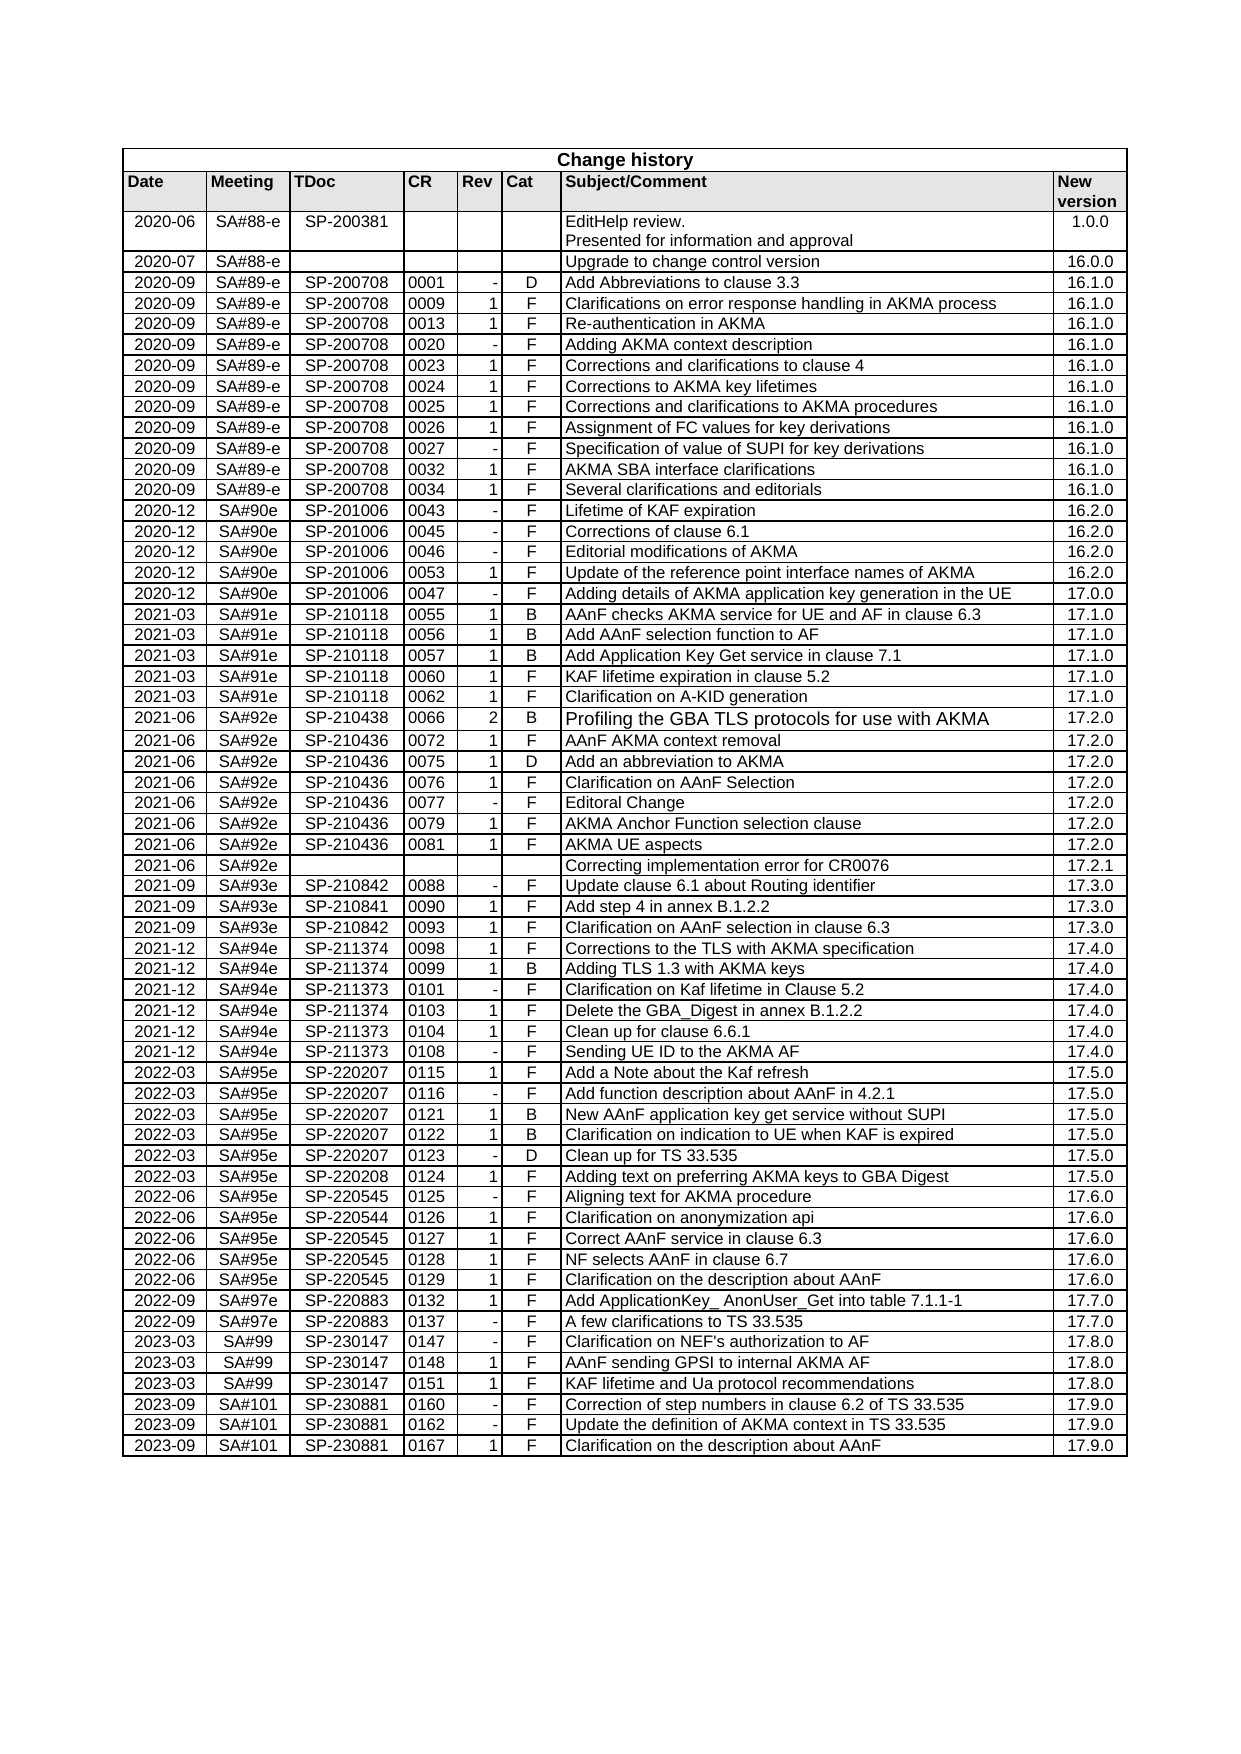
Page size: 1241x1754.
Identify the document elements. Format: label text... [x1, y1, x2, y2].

table_cell 1 [458, 731, 501, 750]
table_cell 16.1.0 [1054, 418, 1126, 437]
table_cell 0124 [405, 1167, 457, 1186]
table_cell AAnF AKMA context removal [562, 731, 1053, 750]
table_cell 2022-06 [124, 1208, 206, 1227]
table_cell 2021-12 [124, 1021, 206, 1041]
table_cell F [503, 1229, 560, 1248]
table_cell SA#94e [207, 980, 289, 999]
table_cell [124, 1395, 206, 1414]
table_cell 0013 [405, 314, 457, 333]
table_cell 0081 [405, 835, 457, 854]
table_cell 0101 [405, 980, 457, 999]
table_cell 2023-03 [124, 1374, 206, 1393]
table_cell F [503, 1187, 560, 1206]
table_cell F [503, 793, 560, 812]
table_cell 1 [458, 773, 501, 792]
table_cell SA#94e [207, 1001, 289, 1020]
table_cell Add Abbreviations to clause 3.3 [562, 273, 1053, 292]
table_cell Several clarifications and editorials [562, 480, 1053, 499]
table_cell 0023 [405, 356, 457, 375]
table_cell SA#90e [207, 501, 289, 520]
table_cell 0104 [405, 1021, 457, 1041]
table_cell KAF lifetime expiration in clause 5.2 [562, 667, 1053, 686]
table_cell [405, 856, 457, 875]
table_cell 0047 [405, 584, 457, 603]
table_cell 16.2.0 [1054, 501, 1126, 520]
table_cell SP-210118 [291, 667, 403, 686]
table_cell 17.5.0 [1054, 1146, 1126, 1165]
table_cell [291, 856, 403, 875]
table_cell F [503, 814, 560, 833]
table_cell F [503, 1250, 560, 1268]
table_cell SA#94e [207, 1021, 289, 1041]
table_cell 1 [458, 752, 501, 771]
table_cell Aligning text for AKMA procedure [562, 1187, 1053, 1206]
table_cell SP-210436 [291, 793, 403, 812]
table_cell - [458, 273, 501, 292]
table_cell 1 [458, 835, 501, 854]
table_cell F [503, 314, 560, 333]
table_cell SP-211373 [291, 1042, 403, 1061]
table_cell SA#92e [207, 793, 289, 812]
table_cell 1 [458, 459, 501, 478]
table_cell F [503, 563, 560, 582]
table_cell Clarification on Kaf lifetime in Clause 5.2 [562, 980, 1053, 999]
table_cell SP-210842 [291, 918, 403, 937]
table_cell 17.7.0 [1054, 1291, 1126, 1310]
table_cell 0090 [405, 897, 457, 916]
table_cell Subject/Comment [562, 172, 1053, 211]
table_cell - [458, 542, 501, 561]
table_cell F [503, 1312, 560, 1331]
table_cell SA#89-e [207, 480, 289, 499]
table_cell 1 [458, 480, 501, 499]
table_cell 17.2.1 [1054, 856, 1126, 875]
table_cell 2020-09 [124, 376, 206, 396]
table_cell Clarification on AAnF Selection [562, 773, 1053, 792]
table_cell F [503, 397, 560, 416]
table_cell SP-200708 [291, 314, 403, 333]
table_cell 16.0.0 [1054, 252, 1126, 271]
table_cell 0132 [405, 1291, 457, 1310]
table_cell 0077 [405, 793, 457, 812]
table_cell 17.6.0 [1054, 1229, 1126, 1248]
table_cell F [503, 1084, 560, 1103]
table_cell 2021-03 [124, 667, 206, 686]
table_cell [405, 1415, 457, 1434]
table_cell CR [405, 172, 457, 211]
table_cell SA#91e [207, 605, 289, 623]
table_cell 0062 [405, 687, 457, 706]
table_cell 1 [458, 687, 501, 706]
table_cell SA#89-e [207, 459, 289, 478]
table_cell Correcting implementation error for CR0076 [562, 856, 1053, 875]
table_cell [291, 1436, 403, 1455]
table_cell 17.4.0 [1054, 938, 1126, 958]
table_cell 17.2.0 [1054, 835, 1126, 854]
table_cell SP-211374 [291, 1001, 403, 1020]
table_cell - [458, 1332, 501, 1351]
table_cell Update of the reference point interface names of AKMA [562, 563, 1053, 582]
table_cell B [503, 605, 560, 623]
table_cell 2021-03 [124, 605, 206, 623]
table_cell SP-200708 [291, 273, 403, 292]
table_cell SA#92e [207, 835, 289, 854]
table_cell 2020-12 [124, 563, 206, 582]
table_cell SA#89-e [207, 397, 289, 416]
table_cell 0115 [405, 1063, 457, 1082]
table_cell SA#90e [207, 563, 289, 582]
table_cell SP-201006 [291, 542, 403, 561]
table_cell 2020-09 [124, 439, 206, 458]
table_cell SA#94e [207, 959, 289, 978]
table_cell SP-211373 [291, 1021, 403, 1041]
table_cell 16.1.0 [1054, 439, 1126, 458]
table_cell 2021-12 [124, 1001, 206, 1020]
table_cell 0093 [405, 918, 457, 937]
table_cell 0055 [405, 605, 457, 623]
table_cell 0053 [405, 563, 457, 582]
table_cell 1 [458, 1374, 501, 1393]
table_cell SP-220545 [291, 1270, 403, 1289]
table_cell Lifetime of KAF expiration [562, 501, 1053, 520]
table_cell SP-220207 [291, 1063, 403, 1082]
table_cell 17.8.0 [1054, 1332, 1126, 1351]
table_cell 0066 [405, 708, 457, 729]
table_cell F [503, 584, 560, 603]
table_cell 2022-09 [124, 1291, 206, 1310]
table_cell Corrections and clarifications to AKMA procedures [562, 397, 1053, 416]
table_cell New version [1054, 172, 1126, 211]
table_cell 17.4.0 [1054, 1001, 1126, 1020]
table_cell F [503, 1001, 560, 1020]
table_cell SA#93e [207, 918, 289, 937]
table_cell SA#95e [207, 1146, 289, 1165]
table_cell TDoc [291, 172, 403, 211]
table_cell SA#97e [207, 1291, 289, 1310]
table_cell [458, 1415, 501, 1434]
table_cell 17.3.0 [1054, 897, 1126, 916]
table_cell 16.1.0 [1054, 376, 1126, 396]
table_cell [503, 252, 560, 271]
table_cell 2020-07 [124, 252, 206, 271]
table_cell SA#95e [207, 1250, 289, 1268]
table_cell 1 [458, 397, 501, 416]
table_cell F [503, 731, 560, 750]
table_cell SA#95e [207, 1084, 289, 1103]
table_cell SP-220207 [291, 1146, 403, 1165]
table_cell New AAnF application key get service without SUPI [562, 1104, 1053, 1123]
table_cell F [503, 938, 560, 958]
table_cell 1 [458, 1291, 501, 1310]
table_cell 0125 [405, 1187, 457, 1206]
table_cell F [503, 876, 560, 895]
table_cell 2 [458, 708, 501, 729]
table_cell KAF lifetime and Ua protocol recommendations [562, 1374, 1053, 1393]
table_cell 0060 [405, 667, 457, 686]
table_cell 2022-06 [124, 1270, 206, 1289]
table_cell 0123 [405, 1146, 457, 1165]
table_cell B [503, 646, 560, 665]
table_cell 2021-03 [124, 687, 206, 706]
table_cell F [503, 1270, 560, 1289]
table_cell 16.1.0 [1054, 459, 1126, 478]
table_cell 2022-03 [124, 1084, 206, 1103]
table_cell SA#92e [207, 708, 289, 729]
table_cell 2020-12 [124, 522, 206, 541]
table_cell SA#95e [207, 1229, 289, 1248]
table_cell B [503, 1104, 560, 1123]
table_cell - [458, 584, 501, 603]
table_cell Clean up for TS 33.535 [562, 1146, 1053, 1165]
table_cell SP-220883 [291, 1312, 403, 1331]
table_cell SA#95e [207, 1104, 289, 1123]
table_cell 2021-12 [124, 959, 206, 978]
table_cell SP-210436 [291, 773, 403, 792]
table_cell 2021-06 [124, 773, 206, 792]
table_cell 17.7.0 [1054, 1312, 1126, 1331]
table_cell SP-210118 [291, 625, 403, 644]
table_cell 2022-03 [124, 1063, 206, 1082]
table_cell 2020-09 [124, 418, 206, 437]
table_cell F [503, 1063, 560, 1082]
table_cell 16.1.0 [1054, 397, 1126, 416]
table_cell SA#89-e [207, 314, 289, 333]
table_cell Corrections and clarifications to clause 4 [562, 356, 1053, 375]
table_cell SA#92e [207, 856, 289, 875]
table_cell F [503, 1021, 560, 1041]
table_cell F [503, 542, 560, 561]
table_cell F [503, 897, 560, 916]
table_cell 1 [458, 667, 501, 686]
table_cell B [503, 625, 560, 644]
table_cell 0129 [405, 1270, 457, 1289]
table_cell 0128 [405, 1250, 457, 1268]
table_cell 2022-03 [124, 1146, 206, 1165]
table_cell 0079 [405, 814, 457, 833]
table_cell 1 [458, 1270, 501, 1289]
table_cell Meeting [207, 172, 289, 211]
table_cell SA#99 [207, 1353, 289, 1372]
table_cell SP-210118 [291, 646, 403, 665]
table_cell 2021-12 [124, 980, 206, 999]
table_cell Delete the GBA_Digest in annex B.1.2.2 [562, 1001, 1053, 1020]
table_cell SP-200708 [291, 439, 403, 458]
table_cell 17.6.0 [1054, 1208, 1126, 1227]
table_cell 17.5.0 [1054, 1167, 1126, 1186]
table_cell SP-210842 [291, 876, 403, 895]
table_cell [503, 1415, 560, 1434]
table_cell 2020-09 [124, 397, 206, 416]
table_cell 0032 [405, 459, 457, 478]
table_cell SA#90e [207, 522, 289, 541]
table_cell 1 [458, 897, 501, 916]
table_cell [458, 252, 501, 271]
table_cell [124, 1415, 206, 1434]
table_cell 1 [458, 314, 501, 333]
table_cell AKMA SBA interface clarifications [562, 459, 1053, 478]
table_cell Editorial modifications of AKMA [562, 542, 1053, 561]
table_cell Corrections of clause 6.1 [562, 522, 1053, 541]
table_cell [291, 1415, 403, 1434]
table_cell 0024 [405, 376, 457, 396]
table_cell 0147 [405, 1332, 457, 1351]
table_cell 17.2.0 [1054, 708, 1126, 729]
table_cell [458, 212, 501, 250]
table_cell B [503, 708, 560, 729]
table_cell SP-210436 [291, 731, 403, 750]
table_cell 2020-09 [124, 273, 206, 292]
table_cell SA#91e [207, 625, 289, 644]
table_cell 17.4.0 [1054, 980, 1126, 999]
table_cell 2022-09 [124, 1312, 206, 1331]
table_cell SA#91e [207, 646, 289, 665]
table_cell [503, 1436, 560, 1455]
table_cell 0116 [405, 1084, 457, 1103]
table_cell Date [124, 172, 206, 211]
table_cell 17.1.0 [1054, 646, 1126, 665]
table_cell B [503, 959, 560, 978]
table_cell - [458, 1042, 501, 1061]
table_cell 2023-03 [124, 1332, 206, 1351]
table_cell 2020-06 [124, 212, 206, 250]
table_cell SA#92e [207, 773, 289, 792]
table_cell [458, 1395, 501, 1414]
table_cell - [458, 501, 501, 520]
table_cell 0103 [405, 1001, 457, 1020]
table_cell SA#93e [207, 897, 289, 916]
table_cell 1 [458, 918, 501, 937]
table_cell SP-220207 [291, 1104, 403, 1123]
table_cell 0034 [405, 480, 457, 499]
table_cell SA#89-e [207, 335, 289, 354]
table_cell SP-220208 [291, 1167, 403, 1186]
table_cell 0137 [405, 1312, 457, 1331]
table_cell F [503, 835, 560, 854]
table_cell 17.2.0 [1054, 814, 1126, 833]
table_cell F [503, 1208, 560, 1227]
table_cell 0009 [405, 293, 457, 313]
table_cell 2021-03 [124, 625, 206, 644]
table_cell 17.4.0 [1054, 1042, 1126, 1061]
table_cell SP-200708 [291, 418, 403, 437]
table_cell SP-200708 [291, 356, 403, 375]
table_cell SP-230147 [291, 1332, 403, 1351]
table_cell 1 [458, 376, 501, 396]
table_cell [207, 1436, 289, 1455]
table_cell SP-200708 [291, 459, 403, 478]
table_cell 17.1.0 [1054, 605, 1126, 623]
table_cell [562, 1415, 1053, 1434]
table_cell Sending UE ID to the AKMA AF [562, 1042, 1053, 1061]
table_cell 17.6.0 [1054, 1250, 1126, 1268]
table_cell 17.4.0 [1054, 959, 1126, 978]
table_cell [405, 252, 457, 271]
table_cell [291, 1395, 403, 1414]
table_cell SA#95e [207, 1125, 289, 1144]
table_cell SP-220545 [291, 1187, 403, 1206]
table_cell D [503, 752, 560, 771]
table_cell Update clause 6.1 about Routing identifier [562, 876, 1053, 895]
table_cell SP-200708 [291, 293, 403, 313]
table_cell 1 [458, 1125, 501, 1144]
table_cell SP-210118 [291, 687, 403, 706]
table_cell [1054, 1436, 1126, 1455]
table_cell Add step 4 in annex B.1.2.2 [562, 897, 1053, 916]
table_cell F [503, 501, 560, 520]
table_cell SP-210436 [291, 752, 403, 771]
table_cell A few clarifications to TS 33.535 [562, 1312, 1053, 1331]
table_cell 0098 [405, 938, 457, 958]
table_cell [562, 1395, 1053, 1414]
table_cell [405, 1395, 457, 1414]
table_cell Add Application Key Get service in clause 7.1 [562, 646, 1053, 665]
table_cell 17.5.0 [1054, 1084, 1126, 1103]
table_cell F [503, 667, 560, 686]
table_cell 1 [458, 814, 501, 833]
table_cell F [503, 1167, 560, 1186]
table_cell [503, 1395, 560, 1414]
table_cell SP-201006 [291, 563, 403, 582]
table_cell 1 [458, 1208, 501, 1227]
table_cell [562, 1436, 1053, 1455]
table_cell SP-220207 [291, 1125, 403, 1144]
table_cell Clarifications on error response handling in AKMA process [562, 293, 1053, 313]
table_cell F [503, 1291, 560, 1310]
table_cell 16.1.0 [1054, 335, 1126, 354]
table_cell Profiling the GBA TLS protocols for use with AKMA [562, 708, 1053, 729]
table_cell 1 [458, 1063, 501, 1082]
table_cell SP-210118 [291, 605, 403, 623]
table_cell 17.2.0 [1054, 793, 1126, 812]
table_cell F [503, 480, 560, 499]
table_cell Clarification on A-KID generation [562, 687, 1053, 706]
table_cell 2020-12 [124, 501, 206, 520]
table_cell 0122 [405, 1125, 457, 1144]
table_cell Correct AAnF service in clause 6.3 [562, 1229, 1053, 1248]
table_cell SA#95e [207, 1063, 289, 1082]
table_cell 0075 [405, 752, 457, 771]
table_cell 2021-06 [124, 835, 206, 854]
table_cell 17.5.0 [1054, 1104, 1126, 1123]
table_cell 2021-06 [124, 752, 206, 771]
table_cell SP-210438 [291, 708, 403, 729]
table_cell 2021-06 [124, 814, 206, 833]
table_cell SP-210841 [291, 897, 403, 916]
table_cell Cat [503, 172, 560, 211]
table_cell 16.1.0 [1054, 356, 1126, 375]
table_cell 2021-09 [124, 918, 206, 937]
table_cell 17.8.0 [1054, 1353, 1126, 1372]
table_cell Assignment of FC values for key derivations [562, 418, 1053, 437]
table_cell 17.3.0 [1054, 918, 1126, 937]
table_cell 2021-12 [124, 1042, 206, 1061]
table_cell - [458, 439, 501, 458]
table_cell 17.3.0 [1054, 876, 1126, 895]
table_cell 17.8.0 [1054, 1374, 1126, 1393]
table_cell 16.1.0 [1054, 314, 1126, 333]
table_cell 2023-03 [124, 1353, 206, 1372]
table_cell SP-230147 [291, 1353, 403, 1372]
table_cell 0127 [405, 1229, 457, 1248]
table_cell SP-200708 [291, 335, 403, 354]
table_cell 0056 [405, 625, 457, 644]
table_cell 2021-06 [124, 793, 206, 812]
table_cell 0151 [405, 1374, 457, 1393]
table_cell 17.0.0 [1054, 584, 1126, 603]
table_cell 2020-09 [124, 459, 206, 478]
table_cell SA#92e [207, 814, 289, 833]
table_cell 17.4.0 [1054, 1021, 1126, 1041]
table_cell 16.2.0 [1054, 563, 1126, 582]
table_cell 17.5.0 [1054, 1125, 1126, 1144]
table_cell 16.1.0 [1054, 480, 1126, 499]
table_cell D [503, 273, 560, 292]
table_cell 16.2.0 [1054, 542, 1126, 561]
table_cell 2020-09 [124, 480, 206, 499]
table_cell SA#95e [207, 1208, 289, 1227]
table_cell F [503, 418, 560, 437]
table_cell F [503, 335, 560, 354]
table_cell Adding text on preferring AKMA keys to GBA Digest [562, 1167, 1053, 1186]
table_cell 0020 [405, 335, 457, 354]
table_cell 1 [458, 293, 501, 313]
table_cell F [503, 918, 560, 937]
table_cell EditHelp review. Presented for information and approval [562, 212, 1053, 250]
table_cell SA#91e [207, 667, 289, 686]
table_header Change history [124, 149, 1126, 171]
table_cell 0045 [405, 522, 457, 541]
table_cell 2020-12 [124, 542, 206, 561]
table_cell SA#99 [207, 1374, 289, 1393]
table_cell - [458, 1312, 501, 1331]
table_cell 1 [458, 1167, 501, 1186]
table_cell AAnF checks AKMA service for UE and AF in clause 6.3 [562, 605, 1053, 623]
table_cell Corrections to AKMA key lifetimes [562, 376, 1053, 396]
table_cell F [503, 439, 560, 458]
table_cell 17.2.0 [1054, 752, 1126, 771]
table_cell [1054, 1395, 1126, 1414]
table_cell 16.1.0 [1054, 273, 1126, 292]
table_cell SP-210436 [291, 814, 403, 833]
table_cell 1 [458, 1001, 501, 1020]
table_cell 2020-12 [124, 584, 206, 603]
table_cell Add a Note about the Kaf refresh [562, 1063, 1053, 1082]
table_cell 2021-03 [124, 646, 206, 665]
table_cell 0026 [405, 418, 457, 437]
table_cell 0148 [405, 1353, 457, 1372]
table_cell SP-220883 [291, 1291, 403, 1310]
table_cell SP-211374 [291, 959, 403, 978]
table_cell - [458, 876, 501, 895]
table_cell 1 [458, 563, 501, 582]
table_cell 2021-06 [124, 708, 206, 729]
table_cell 0072 [405, 731, 457, 750]
table_cell Corrections to the TLS with AKMA specification [562, 938, 1053, 958]
table_cell 1 [458, 646, 501, 665]
table_cell 2022-06 [124, 1187, 206, 1206]
table_cell 17.1.0 [1054, 667, 1126, 686]
table_cell 1 [458, 605, 501, 623]
table_cell Clarification on anonymization api [562, 1208, 1053, 1227]
table_cell NF selects AAnF in clause 6.7 [562, 1250, 1053, 1268]
table_cell SP-200381 [291, 212, 403, 250]
table_cell 0088 [405, 876, 457, 895]
table_cell 0108 [405, 1042, 457, 1061]
table_cell 0099 [405, 959, 457, 978]
table_cell 1 [458, 938, 501, 958]
table_cell SP-210436 [291, 835, 403, 854]
table_cell Rev [458, 172, 501, 211]
table_cell 0121 [405, 1104, 457, 1123]
table_cell 2022-03 [124, 1125, 206, 1144]
table_cell SA#89-e [207, 439, 289, 458]
table_cell 2021-06 [124, 731, 206, 750]
table_cell [405, 212, 457, 250]
table_cell 2021-06 [124, 856, 206, 875]
table_cell SA#94e [207, 938, 289, 958]
table_cell 2022-03 [124, 1104, 206, 1123]
table_cell AAnF sending GPSI to internal AKMA AF [562, 1353, 1053, 1372]
table_cell [207, 1415, 289, 1434]
table_cell F [503, 1332, 560, 1351]
table_cell F [503, 1353, 560, 1372]
table_cell SA#99 [207, 1332, 289, 1351]
table_cell 2021-12 [124, 938, 206, 958]
table_cell SA#95e [207, 1270, 289, 1289]
table_cell 2021-09 [124, 897, 206, 916]
table_cell SA#89-e [207, 356, 289, 375]
table_cell SP-200708 [291, 397, 403, 416]
table_cell 2021-09 [124, 876, 206, 895]
table_cell SA#94e [207, 1042, 289, 1061]
table_cell - [458, 522, 501, 541]
table_cell [1054, 1415, 1126, 1434]
table_cell 2020-09 [124, 293, 206, 313]
table_cell - [458, 980, 501, 999]
table_cell F [503, 293, 560, 313]
table_cell Clean up for clause 6.6.1 [562, 1021, 1053, 1041]
table_cell SA#92e [207, 752, 289, 771]
table_cell SP-220545 [291, 1250, 403, 1268]
table_cell - [458, 335, 501, 354]
table_cell Clarification on NEF's authorization to AF [562, 1332, 1053, 1351]
table_cell 1 [458, 1353, 501, 1372]
table_cell SP-211374 [291, 938, 403, 958]
table_cell 1.0.0 [1054, 212, 1126, 250]
table_cell [207, 1395, 289, 1414]
table_cell 17.6.0 [1054, 1187, 1126, 1206]
table_cell SP-200708 [291, 480, 403, 499]
table_cell D [503, 1146, 560, 1165]
table_cell AKMA Anchor Function selection clause [562, 814, 1053, 833]
table_cell 2022-03 [124, 1167, 206, 1186]
table_cell 2022-06 [124, 1229, 206, 1248]
table_cell 17.1.0 [1054, 687, 1126, 706]
table_cell [291, 252, 403, 271]
table_cell SA#91e [207, 687, 289, 706]
table_cell [405, 1436, 457, 1455]
table_cell 0046 [405, 542, 457, 561]
table_cell 0057 [405, 646, 457, 665]
table_cell - [458, 793, 501, 812]
table_cell 2022-06 [124, 1250, 206, 1268]
table_cell SA#89-e [207, 376, 289, 396]
table_cell F [503, 687, 560, 706]
table_cell SP-211373 [291, 980, 403, 999]
table_cell SA#95e [207, 1167, 289, 1186]
table_cell Add AAnF selection function to AF [562, 625, 1053, 644]
table_cell 1 [458, 1104, 501, 1123]
table_cell - [458, 1187, 501, 1206]
table_cell SP-220545 [291, 1229, 403, 1248]
table_cell 2020-09 [124, 335, 206, 354]
table_cell F [503, 522, 560, 541]
table_cell Add ApplicationKey_ AnonUser_Get into table 7.1.1-1 [562, 1291, 1053, 1310]
table_cell 17.5.0 [1054, 1063, 1126, 1082]
table_cell Clarification on the description about AAnF [562, 1270, 1053, 1289]
table_cell SA#90e [207, 584, 289, 603]
table_cell AKMA UE aspects [562, 835, 1053, 854]
table_cell F [503, 459, 560, 478]
table_cell - [458, 1084, 501, 1103]
table_cell SA#90e [207, 542, 289, 561]
table_cell 2020-09 [124, 314, 206, 333]
table_cell 1 [458, 1250, 501, 1268]
table_cell SA#89-e [207, 418, 289, 437]
table_cell SA#88-e [207, 252, 289, 271]
table_cell Clarification on AAnF selection in clause 6.3 [562, 918, 1053, 937]
table_cell 17.6.0 [1054, 1270, 1126, 1289]
table_cell 0076 [405, 773, 457, 792]
table_cell [503, 856, 560, 875]
table_cell Adding AKMA context description [562, 335, 1053, 354]
table_cell SP-200708 [291, 376, 403, 396]
table_cell 2020-09 [124, 356, 206, 375]
table_cell [124, 1436, 206, 1455]
table_cell F [503, 1042, 560, 1061]
table_cell SP-220207 [291, 1084, 403, 1103]
table_cell SA#93e [207, 876, 289, 895]
table_cell 0001 [405, 273, 457, 292]
table_cell [503, 212, 560, 250]
table_cell 0043 [405, 501, 457, 520]
table_cell Add an abbreviation to AKMA [562, 752, 1053, 771]
table_cell SA#88-e [207, 212, 289, 250]
table_cell SA#95e [207, 1187, 289, 1206]
table_cell 0025 [405, 397, 457, 416]
table_cell SP-201006 [291, 522, 403, 541]
table_cell Upgrade to change control version [562, 252, 1053, 271]
table_cell - [458, 1146, 501, 1165]
table_cell 17.2.0 [1054, 773, 1126, 792]
table_cell 16.1.0 [1054, 293, 1126, 313]
table_cell 1 [458, 356, 501, 375]
table_cell Editoral Change [562, 793, 1053, 812]
table_cell 17.1.0 [1054, 625, 1126, 644]
table_cell 1 [458, 1229, 501, 1248]
table_cell Specification of value of SUPI for key derivations [562, 439, 1053, 458]
table_cell F [503, 1374, 560, 1393]
table_cell 16.2.0 [1054, 522, 1126, 541]
table_cell F [503, 773, 560, 792]
table_cell [458, 856, 501, 875]
table_cell Adding TLS 1.3 with AKMA keys [562, 959, 1053, 978]
table_cell F [503, 980, 560, 999]
table_cell F [503, 376, 560, 396]
table_cell 1 [458, 625, 501, 644]
table_cell [458, 1436, 501, 1455]
table_cell Adding details of AKMA application key generation in the UE [562, 584, 1053, 603]
table_cell SP-220544 [291, 1208, 403, 1227]
table_cell 0126 [405, 1208, 457, 1227]
table_cell SA#89-e [207, 293, 289, 313]
table_cell SA#97e [207, 1312, 289, 1331]
table_cell SA#89-e [207, 273, 289, 292]
table_cell Add function description about AAnF in 4.2.1 [562, 1084, 1053, 1103]
table_cell Clarification on indication to UE when KAF is expired [562, 1125, 1053, 1144]
table_cell 1 [458, 1021, 501, 1041]
table_cell 0027 [405, 439, 457, 458]
table_cell 1 [458, 418, 501, 437]
table_cell SP-230147 [291, 1374, 403, 1393]
table_cell Re-authentication in AKMA [562, 314, 1053, 333]
table_cell SP-201006 [291, 501, 403, 520]
table_cell B [503, 1125, 560, 1144]
table_cell SA#92e [207, 731, 289, 750]
table_cell 17.2.0 [1054, 731, 1126, 750]
table_cell F [503, 356, 560, 375]
table_cell 1 [458, 959, 501, 978]
table_cell SP-201006 [291, 584, 403, 603]
